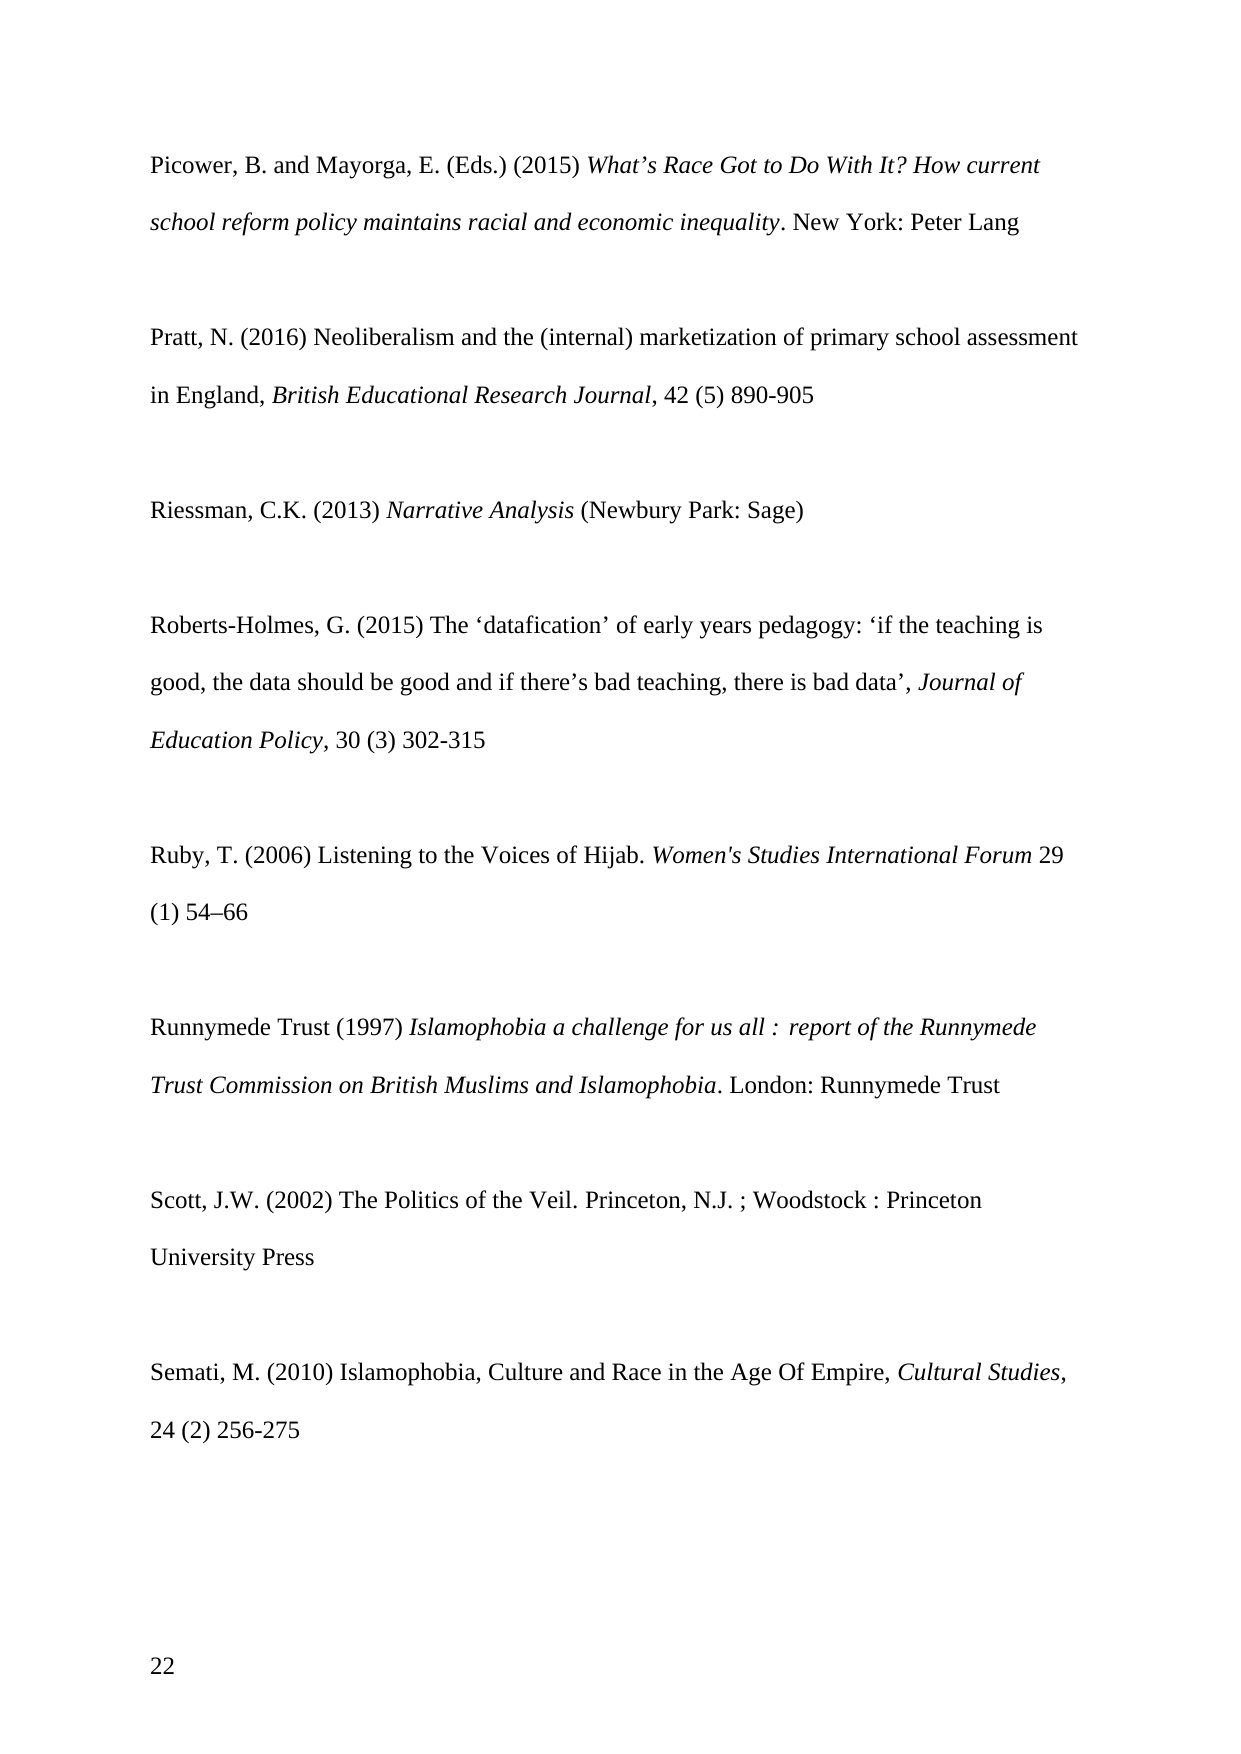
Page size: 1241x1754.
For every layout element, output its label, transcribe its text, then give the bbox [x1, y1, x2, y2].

text Runnymede Trust (1997) Islamophobia a challenge for us all : report of the Runnymede Trust Commission on British Muslims and Islamophobia. London: Runnymede Trust [150, 1012, 1090, 1099]
text Scott, J.W. (2002) The Politics of the Veil. Princeton, N.J. ; Woodstock : Princeton University Press [150, 1185, 1090, 1271]
text Pratt, N. (2016) Neoliberalism and the (internal) marketization of primary school assessment in England, British Educational Research Journal, 42 (5) 890-905 [150, 322, 1090, 409]
text Riessman, C.K. (2013) Narrative Analysis (Newbury Park: Sage) [150, 495, 1090, 524]
text Picower, B. and Mayorga, E. (Eds.) (2015) What’s Race Got to Do With It? How current school reform policy maintains racial and economic inequality. New York: Peter Lang [150, 150, 1090, 236]
text Roberts-Holmes, G. (2015) The ‘datafication’ of early years pedagogy: ‘if the teaching is good, the data should be good and if there’s bad teaching, there is bad data’, Journal of Education Policy, 30 (3) 302-315 [150, 610, 1090, 754]
text Semati, M. (2010) Islamophobia, Culture and Race in the Age Of Empire, Cultural Studies, 24 (2) 256-275 [150, 1357, 1090, 1444]
text Ruby, T. (2006) Listening to the Voices of Hijab. Women's Studies International Forum 29 (1) 54–66 [150, 840, 1090, 926]
